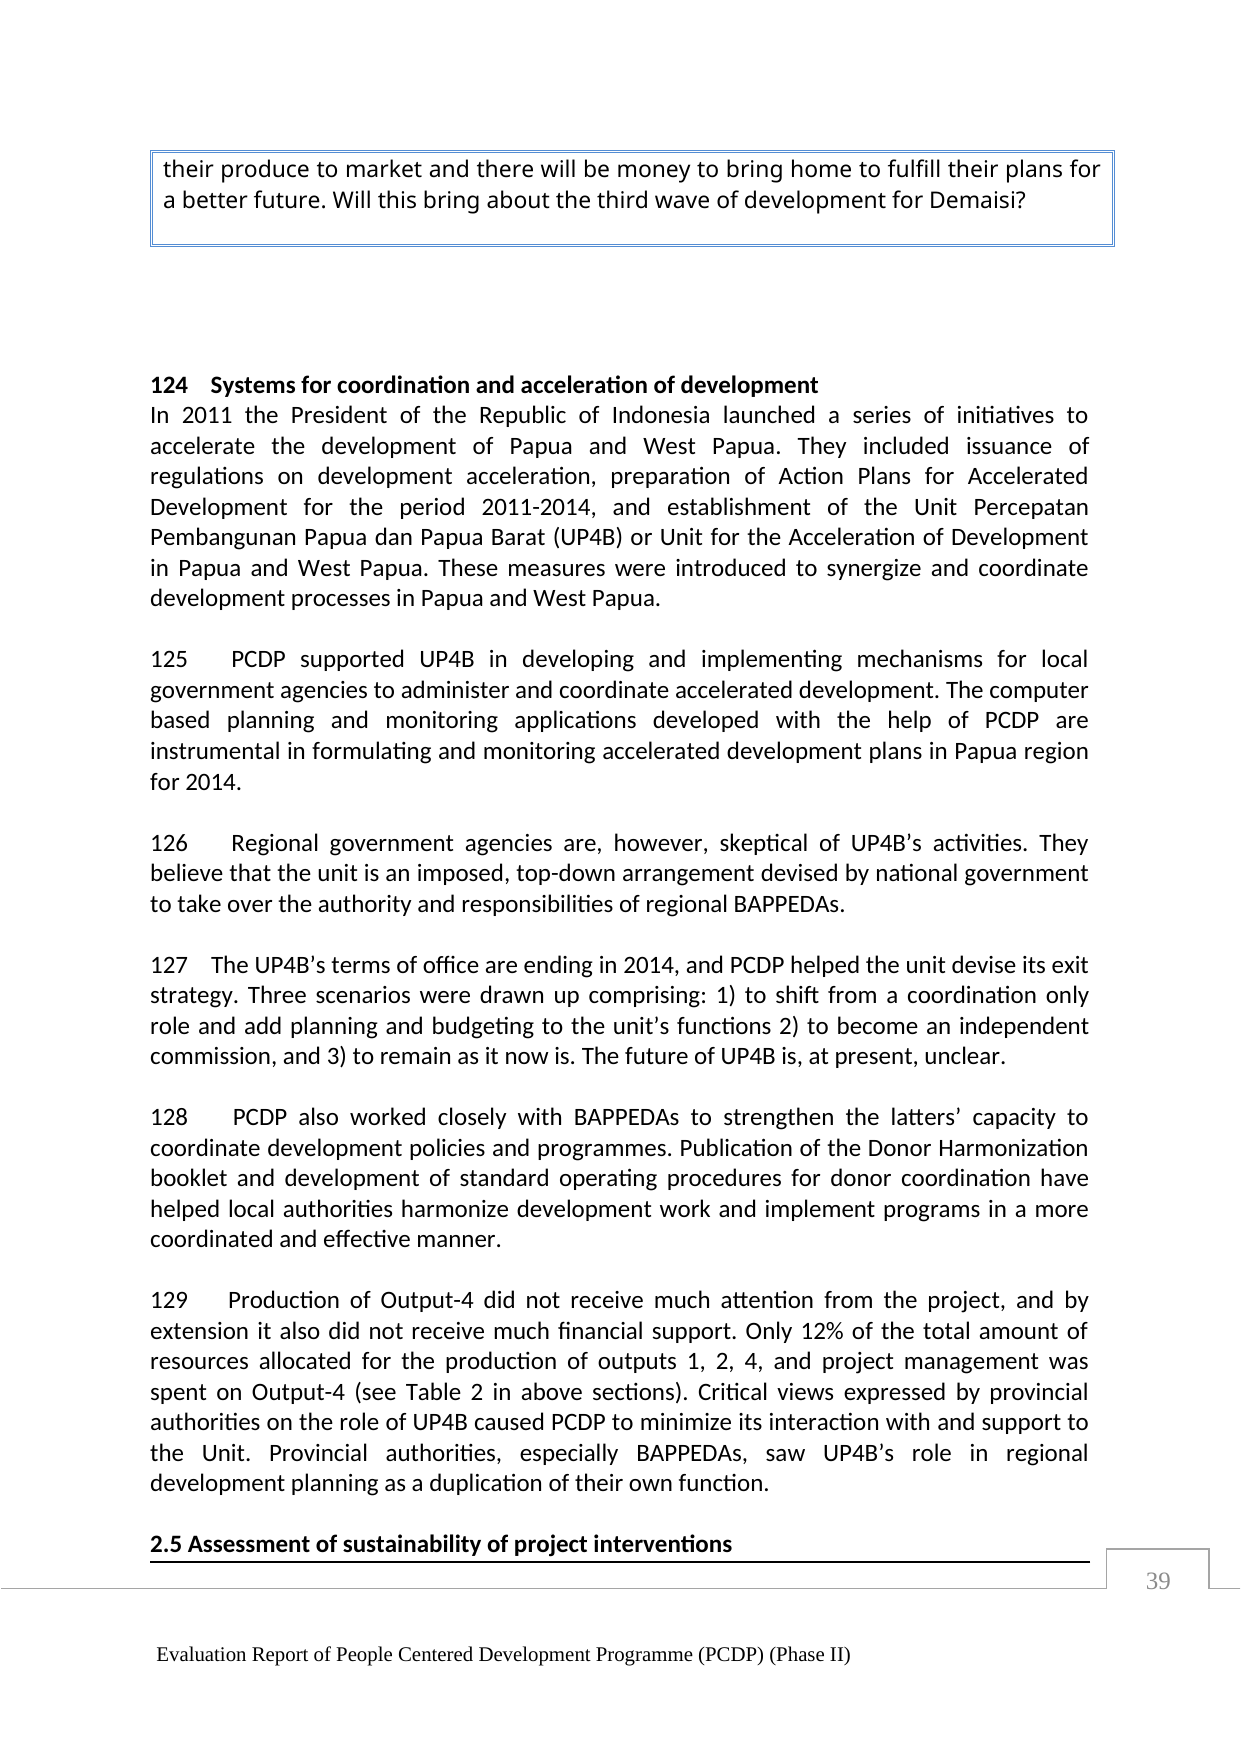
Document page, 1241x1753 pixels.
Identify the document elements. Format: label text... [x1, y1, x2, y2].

text 129 Production of Output-4 did not receive much attention from the project, and by extension it also did not receive much financial support. Only 12% of the total amount of resources allocated for the production of outputs 1, 2, 4, and project management was spent on Output-4 (see Table 2 in above sections). Critical views expressed by provincial authorities on the role of UP4B caused PCDP to minimize its interaction with and support to the Unit. Provincial authorities, especially BAPPEDAs, saw UP4B’s role in regional development planning as a duplication of their own function. [150, 1284, 1090, 1498]
text 2.5 Assessment of sustainability of project interventions [150, 1529, 1090, 1561]
text 128 PCDP also worked closely with BAPPEDAs to strengthen the latters’ capacity to coordinate development policies and programmes. Publication of the Donor Harmonization booklet and development of standard operating procedures for donor coordination have helped local authorities harmonize development work and implement programs in a more coordinated and effective manner. [150, 1101, 1090, 1254]
text 124 Systems for coordination and acceleration of development [150, 369, 1090, 399]
text In 2011 the President of the Republic of Indonesia launched a series of initiatives to accelerate the development of Papua and West Papua. They included issuance of regulations on development acceleration, preparation of Action Plans for Accelerated Development for the period 2011-2014, and establishment of the Unit Percepatan Pembangunan Papua dan Papua Barat (UP4B) or Unit for the Acceleration of Development in Papua and West Papua. These measures were introduced to synergize and coordinate development processes in Papua and West Papua. [150, 399, 1090, 613]
text 126 Regional government agencies are, however, skeptical of UP4B’s activities. They believe that the unit is an imposed, top-down arrangement devised by national government to take over the authority and responsibilities of regional BAPPEDAs. [150, 827, 1090, 918]
text 125 PCDP supported UP4B in developing and implementing mechanisms for local government agencies to administer and coordinate accelerated development. The computer based planning and monitoring applications developed with the help of PCDP are instrumental in formulating and monitoring accelerated development plans in Papua region for 2014. [150, 643, 1090, 796]
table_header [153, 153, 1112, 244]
text 127 The UP4B’s terms of office are ending in 2014, and PCDP helped the unit devise its exit strategy. Three scenarios were drawn up comprising: 1) to shift from a coordination only role and add planning and budgeting to the unit’s functions 2) to become an independent commission, and 3) to remain as it now is. The future of UP4B is, at present, unclear. [150, 949, 1090, 1071]
